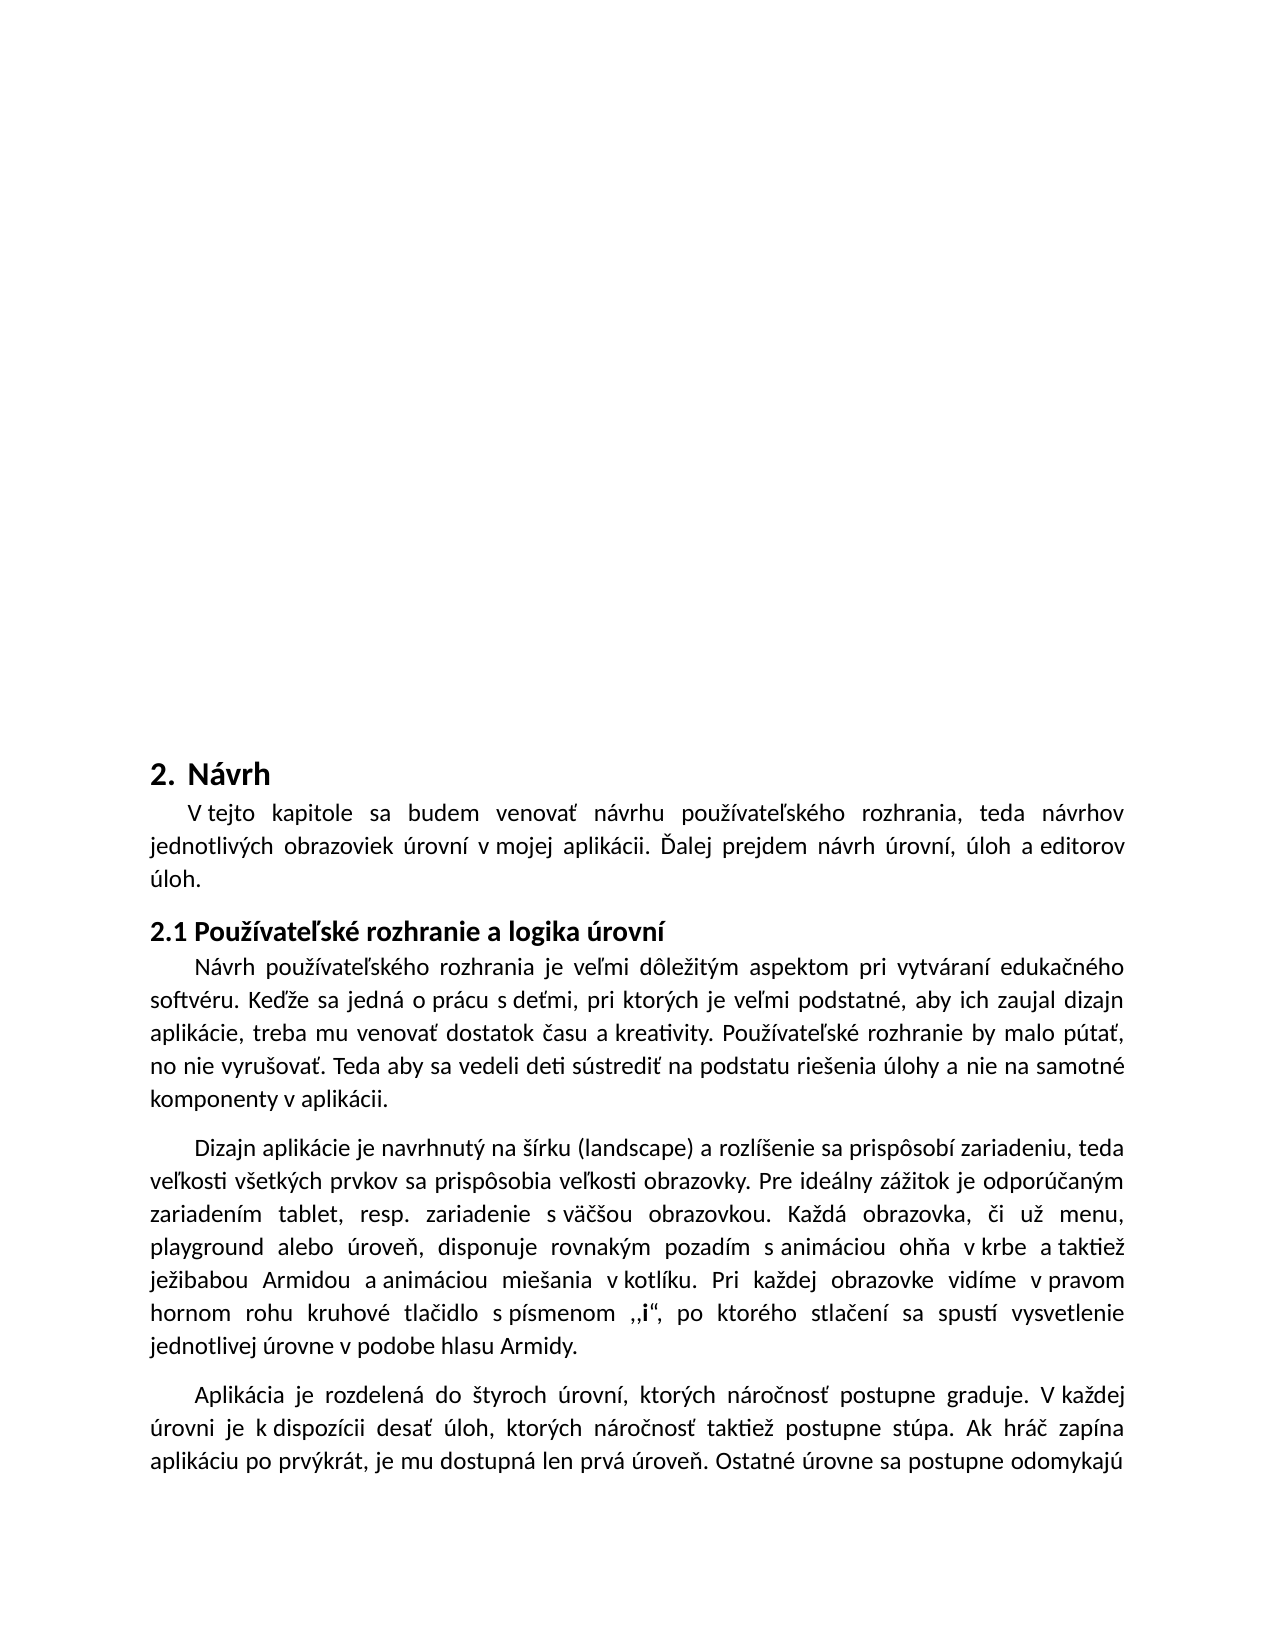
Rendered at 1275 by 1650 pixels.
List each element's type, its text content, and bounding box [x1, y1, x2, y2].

subtitle Návrh [150, 753, 1125, 794]
text V tejto kapitole sa budem venovať návrhu používateľského rozhrania, teda návrhov jednotlivých obrazoviek úrovní v mojej aplikácii. Ďalej prejdem návrh úrovní, úloh a editorov úloh. [150, 797, 1125, 894]
text Návrh používateľského rozhrania je veľmi dôležitým aspektom pri vytváraní edukačného softvéru. Keďže sa jedná o prácu s deťmi, pri ktorých je veľmi podstatné, aby ich zaujal dizajn aplikácie, treba mu venovať dostatok času a kreativity. Používateľské rozhranie by malo pútať, no nie vyrušovať. Teda aby sa vedeli deti sústrediť na podstatu riešenia úlohy a nie na samotné komponenty v aplikácii. [150, 951, 1125, 1113]
text Dizajn aplikácie je navrhnutý na šírku (landscape) a rozlíšenie sa prispôsobí zariadeniu, teda veľkosti všetkých prvkov sa prispôsobia veľkosti obrazovky. Pre ideálny zážitok je odporúčaným zariadením tablet, resp. zariadenie s väčšou obrazovkou. Každá obrazovka, či už menu, playground alebo úroveň, disponuje rovnakým pozadím s animáciou ohňa v krbe a taktiež ježibabou Armidou a animáciou miešania v kotlíku. Pri každej obrazovke vidíme v pravom hornom rohu kruhové tlačidlo s písmenom ,,i“, po ktorého stlačení sa spustí vysvetlenie jednotlivej úrovne v podobe hlasu Armidy. [150, 1132, 1125, 1360]
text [150, 1379, 1125, 1476]
subtitle Používateľské rozhranie a logika úrovní [150, 913, 1125, 948]
